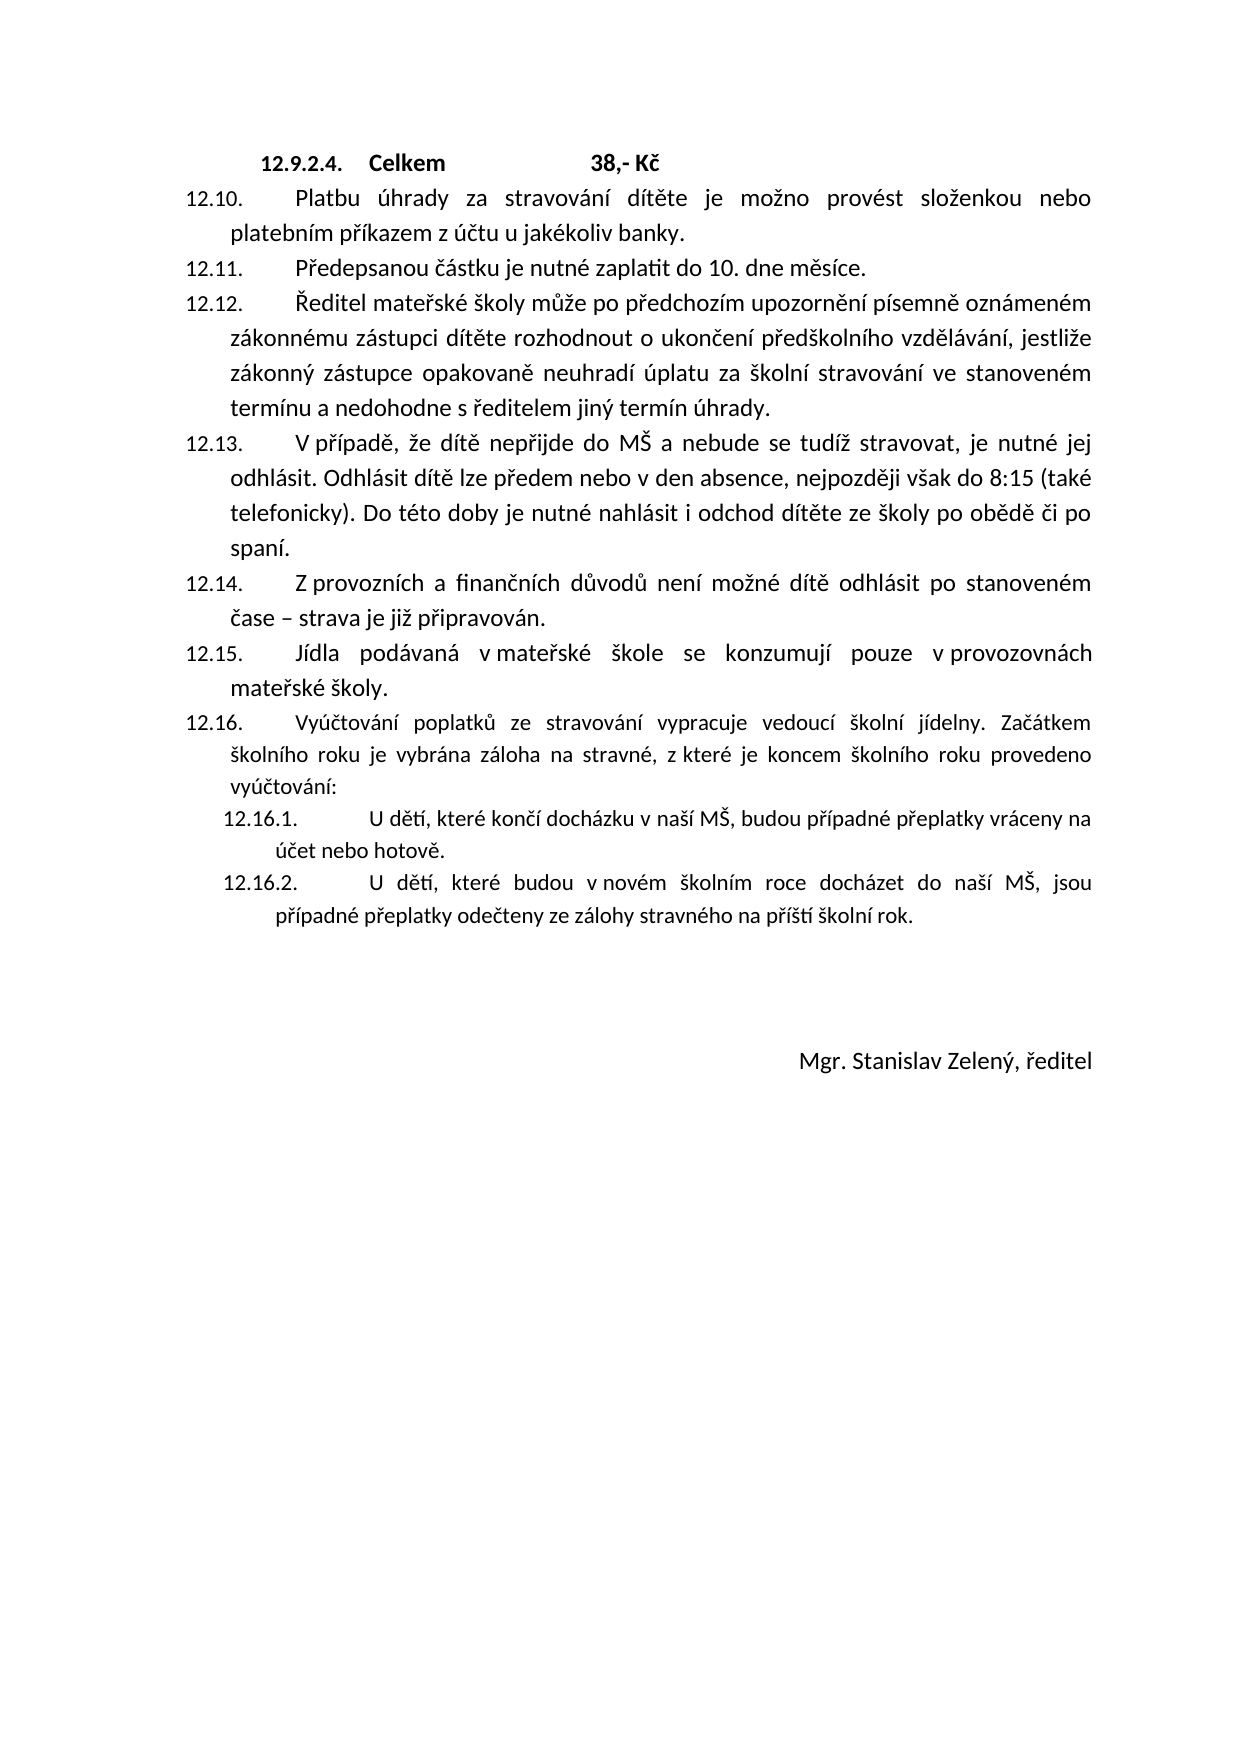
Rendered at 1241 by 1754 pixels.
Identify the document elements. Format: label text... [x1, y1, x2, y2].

list Vyúčtování poplatků ze stravování vypracuje vedoucí školní jídelny. Začátkem školního roku je vybrána záloha na stravné, z které je koncem školního roku provedeno vyúčtování: [185, 708, 1093, 800]
text Mgr. Stanislav Zelený, ředitel [148, 1045, 1093, 1076]
list Platbu úhrady za stravování dítěte je možno provést složenkou nebo platebním příkazem z účtu u jakékoliv banky. [185, 183, 1093, 248]
list Ředitel mateřské školy může po předchozím upozornění písemně oznámeném zákonnému zástupci dítěte rozhodnout o ukončení předškolního vzdělávání, jestliže zákonný zástupce opakovaně neuhradí úplatu za školní stravování ve stanoveném termínu a nedohodne s ředitelem jiný termín úhrady. [185, 288, 1093, 423]
list U dětí, které končí docházku v naší MŠ, budou případné přeplatky vráceny na účet nebo hotově. [223, 804, 1093, 864]
list Celkem 38,- Kč [260, 148, 1093, 178]
list Předepsanou částku je nutné zaplatit do 10. dne měsíce. [185, 253, 1093, 283]
list V případě, že dítě nepřijde do MŠ a nebude se tudíž stravovat, je nutné jej odhlásit. Odhlásit dítě lze předem nebo v den absence, nejpozději však do 8:15 (také telefonicky). Do této doby je nutné nahlásit i odchod dítěte ze školy po obědě či po spaní. [185, 428, 1093, 563]
list Z provozních a finančních důvodů není možné dítě odhlásit po stanoveném čase – strava je již připravován. [185, 568, 1093, 633]
list U dětí, které budou v novém školním roce docházet do naší MŠ, jsou případné přeplatky odečteny ze zálohy stravného na příští školní rok. [223, 868, 1093, 929]
list Jídla podávaná v mateřské škole se konzumují pouze v provozovnách mateřské školy. [185, 638, 1093, 703]
